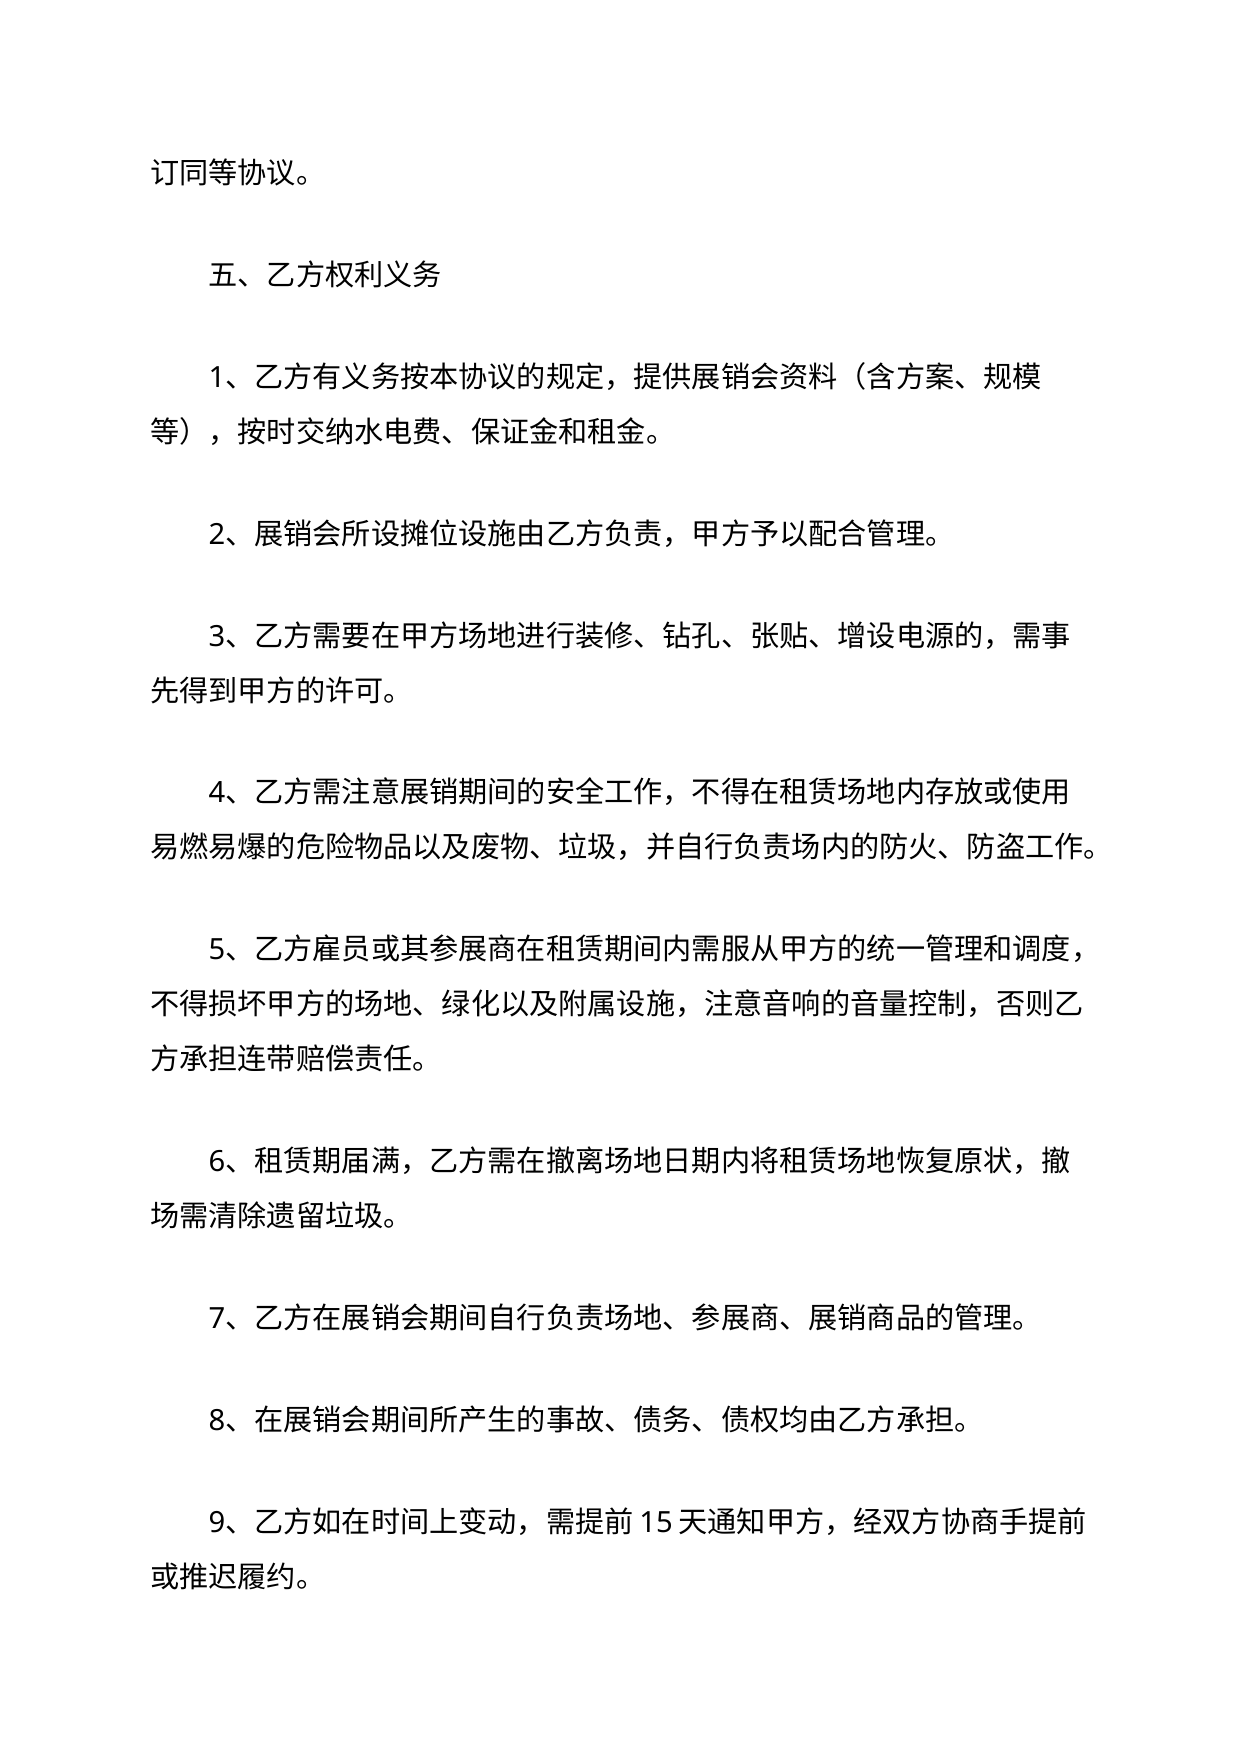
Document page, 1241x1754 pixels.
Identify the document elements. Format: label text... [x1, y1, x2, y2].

text 9、乙方如在时间上变动，需提前15天通知甲方，经双方协商手提前或推迟履约。 [150, 1498, 1090, 1596]
text 五、乙方权利义务 [150, 252, 1090, 294]
text 6、租赁期届满，乙方需在撤离场地日期内将租赁场地恢复原状，撤场需清除遗留垃圾。 [150, 1137, 1090, 1235]
text 3、乙方需要在甲方场地进行装修、钻孔、张贴、增设电源的，需事先得到甲方的许可。 [150, 612, 1090, 709]
text 2、展销会所设摊位设施由乙方负责，甲方予以配合管理。 [150, 510, 1090, 553]
text 7、乙方在展销会期间自行负责场地、参展商、展销商品的管理。 [150, 1294, 1090, 1337]
text 8、在展销会期间所产生的事故、债务、债权均由乙方承担。 [150, 1396, 1090, 1439]
text 5、乙方雇员或其参展商在租赁期间内需服从甲方的统一管理和调度，不得损坏甲方的场地、绿化以及附属设施，注意音响的音量控制，否则乙方承担连带赔偿责任。 [150, 926, 1090, 1078]
text 4、乙方需注意展销期间的安全工作，不得在租赁场地内存放或使用易燃易爆的危险物品以及废物、垃圾，并自行负责场内的防火、防盗工作。 [150, 769, 1090, 866]
text 1、乙方有义务按本协议的规定，提供展销会资料（含方案、规模等），按时交纳水电费、保证金和租金。 [150, 353, 1090, 451]
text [150, 150, 1090, 192]
